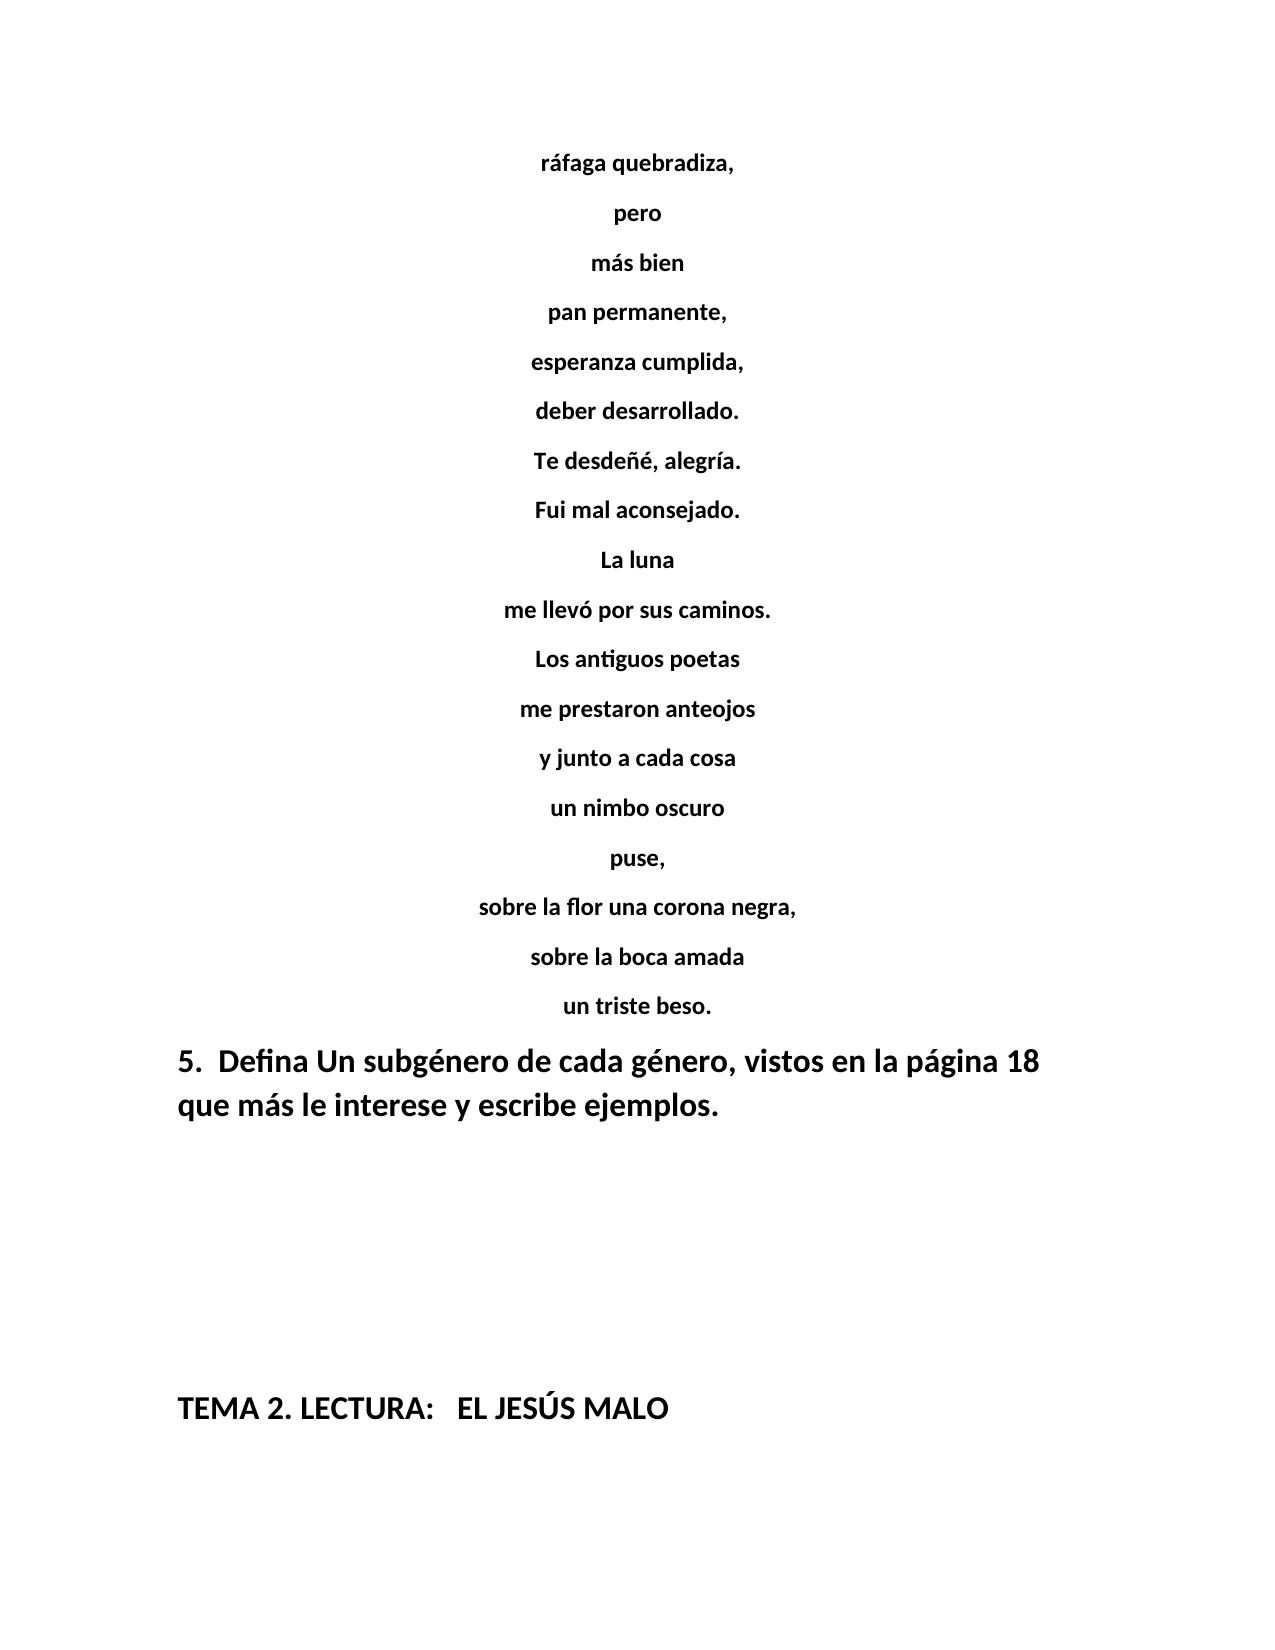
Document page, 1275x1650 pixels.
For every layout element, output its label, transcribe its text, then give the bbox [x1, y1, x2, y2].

text pan permanente, [177, 296, 1098, 327]
text Fui mal aconsejado. [177, 495, 1098, 525]
text me prestaron anteojos [177, 693, 1098, 723]
text un nimbo oscuro [177, 792, 1098, 823]
text más bien [177, 247, 1098, 277]
text puse, [177, 842, 1098, 872]
text sobre la flor una corona negra, [177, 891, 1098, 922]
text me llevó por sus caminos. [177, 594, 1098, 624]
text Los antiguos poetas [177, 643, 1098, 674]
text pero [177, 197, 1098, 228]
text La luna [177, 544, 1098, 575]
text un triste beso. [177, 991, 1098, 1021]
text Te desdeñé, alegría. [177, 445, 1098, 476]
text ráfaga quebradiza, [177, 148, 1098, 178]
text 5. Defina Un subgénero de cada género, vistos en la página 18 que más le interese y escribe ejemplos. [177, 1040, 1098, 1125]
text y junto a cada cosa [177, 743, 1098, 773]
text deber desarrollado. [177, 396, 1098, 426]
text TEMA 2. LECTURA: EL JESÚS MALO [177, 1387, 1098, 1428]
text sobre la boca amada [177, 941, 1098, 971]
text esperanza cumplida, [177, 346, 1098, 376]
